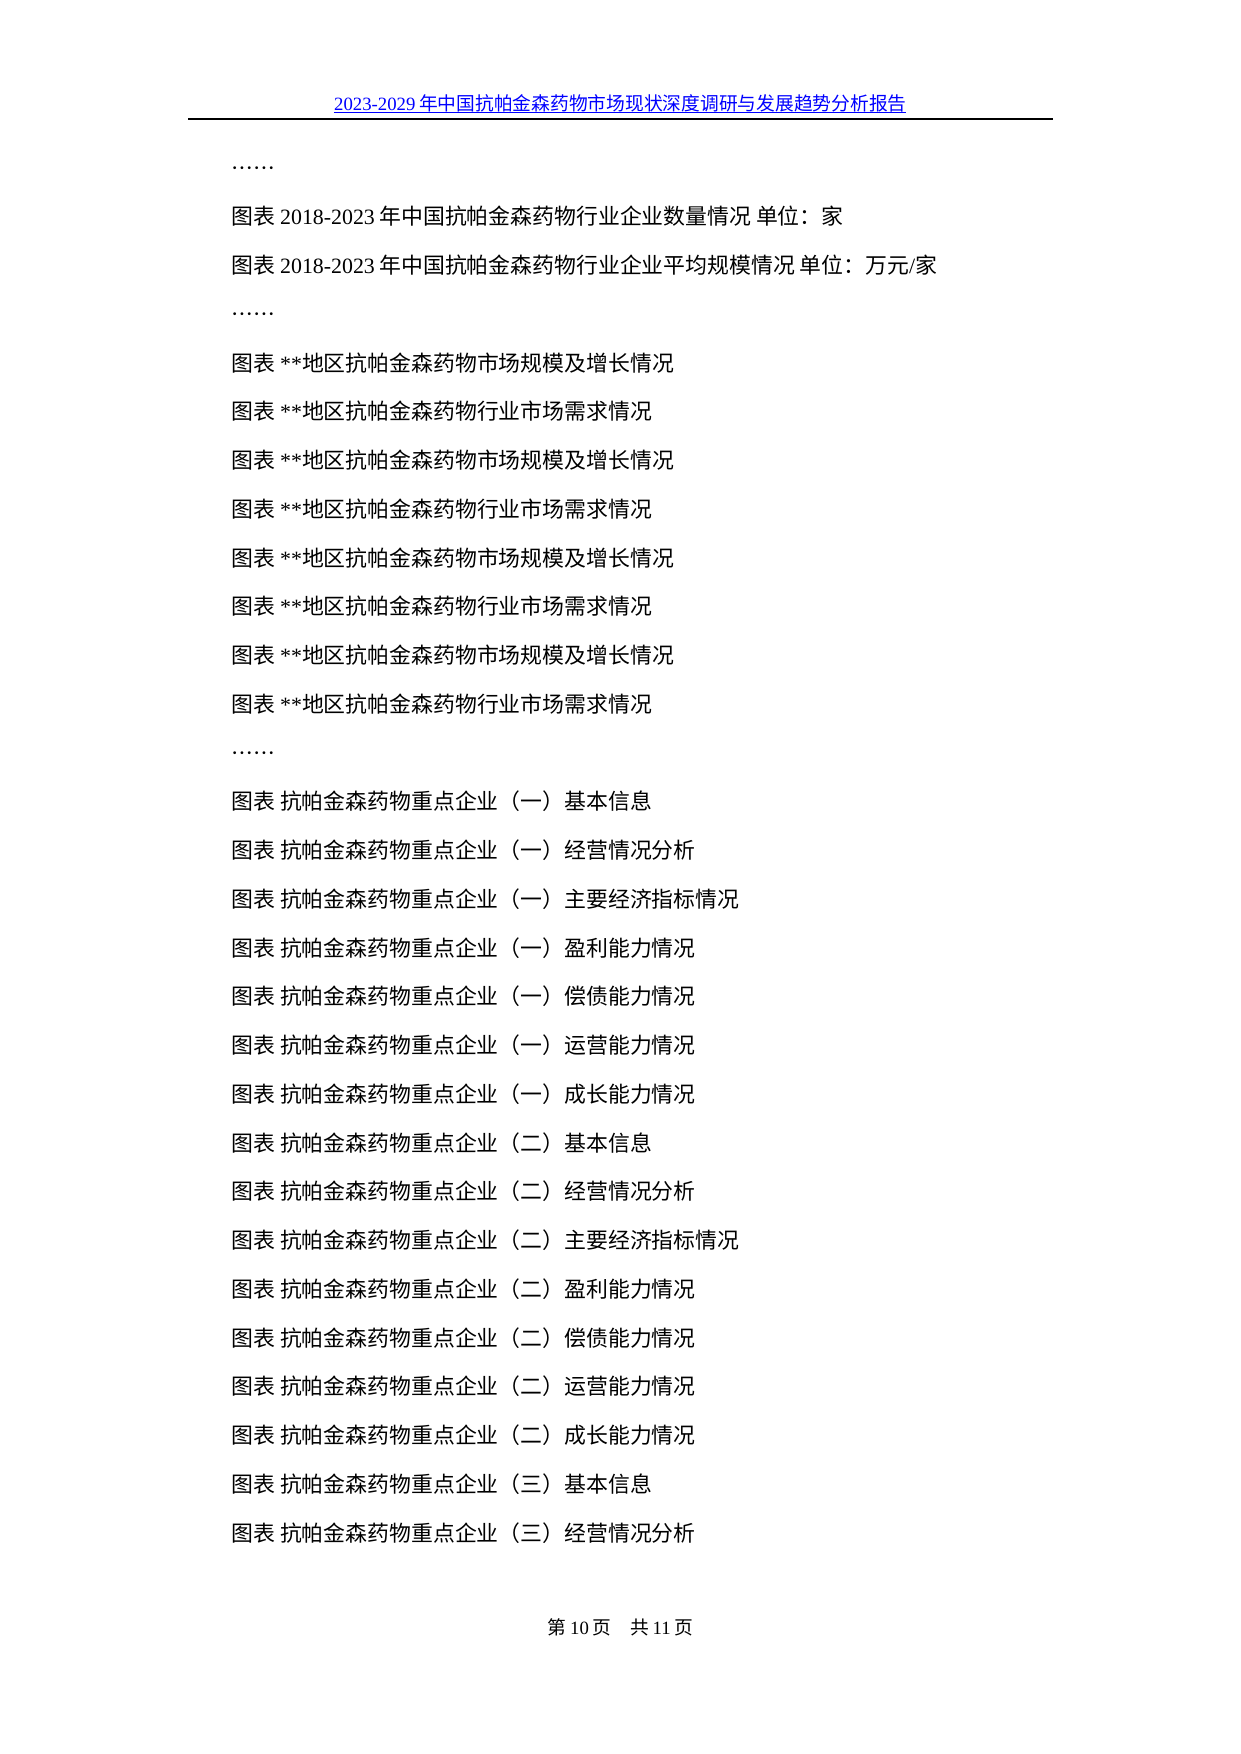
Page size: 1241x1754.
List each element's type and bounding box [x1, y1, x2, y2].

text [187, 150, 1053, 1548]
